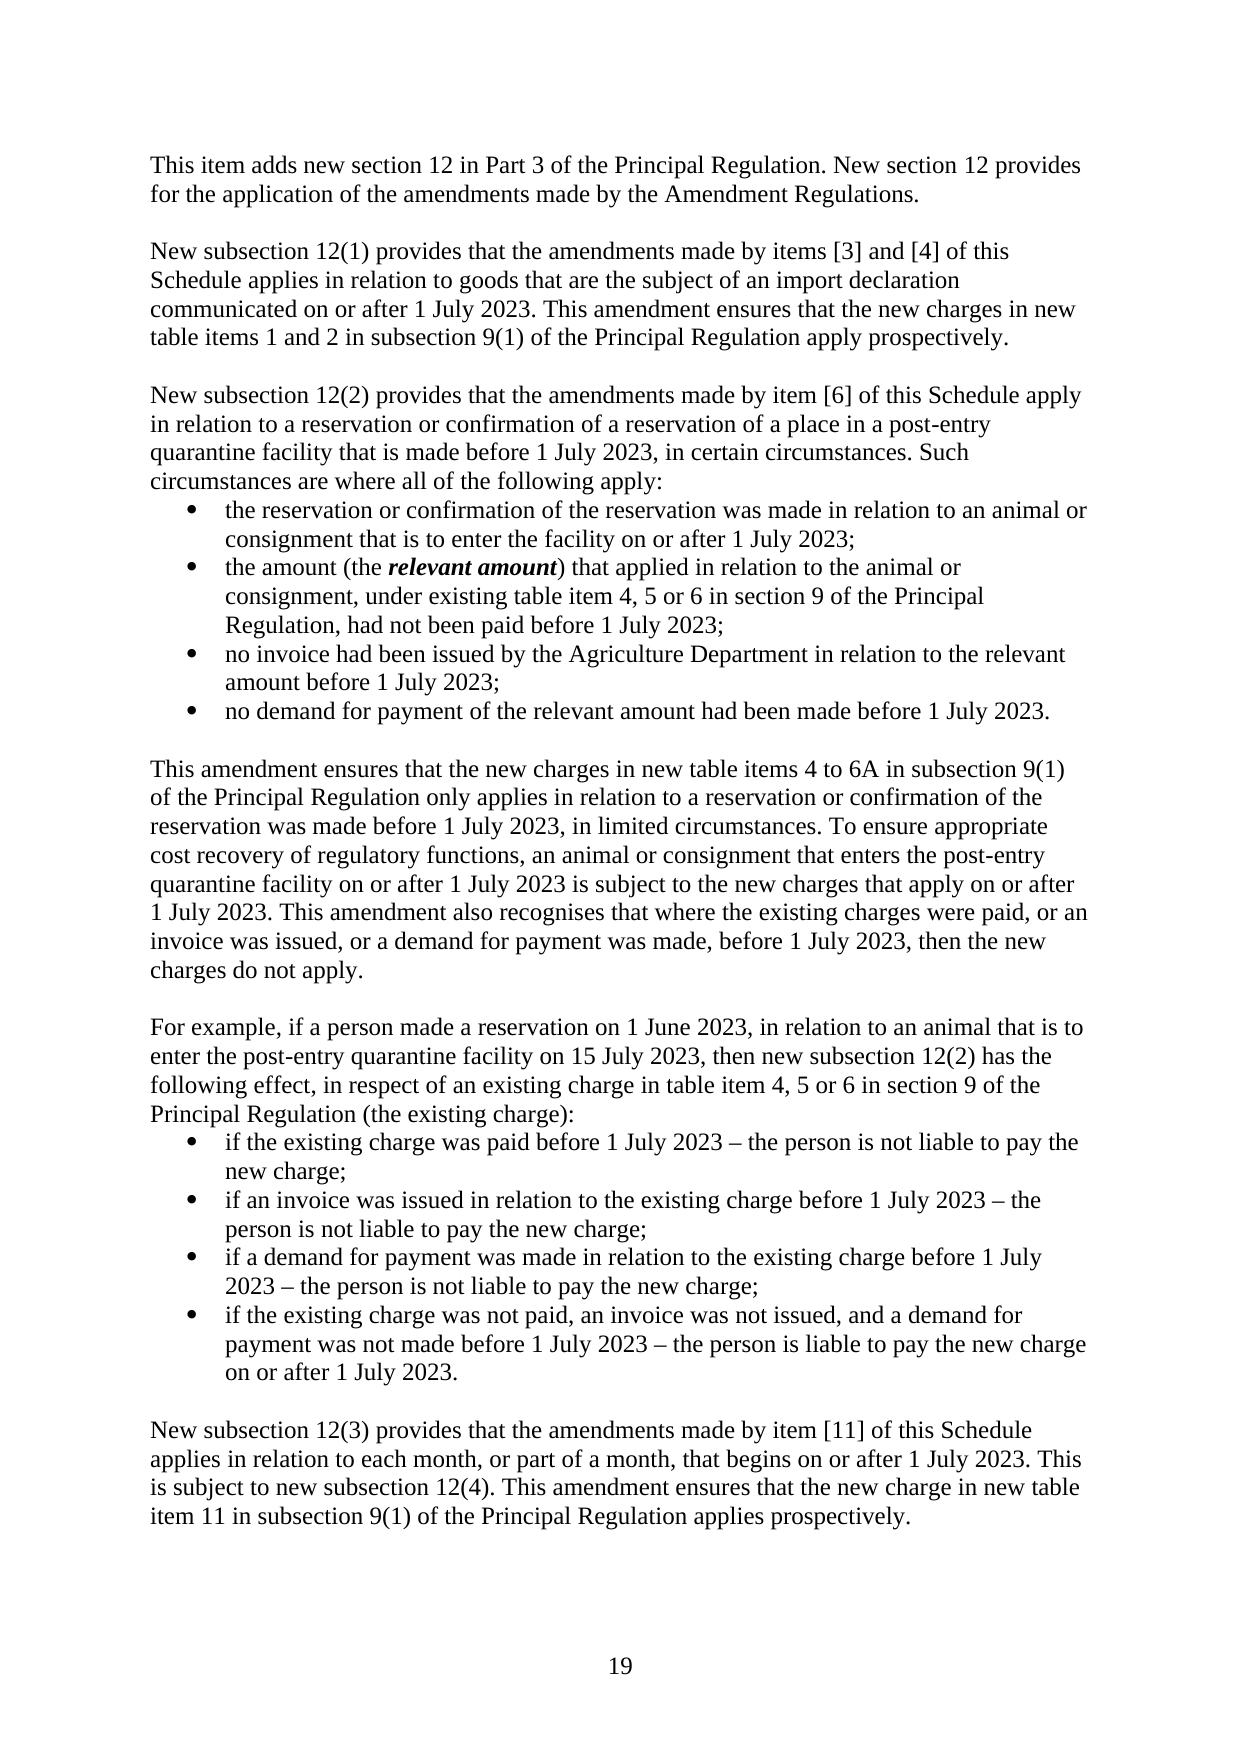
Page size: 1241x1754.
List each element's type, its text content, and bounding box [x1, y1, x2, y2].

text This item adds new section 12 in Part 3 of the Principal Regulation. New section 12 provides for the application of the amendments made by the Amendment Regulations. [150, 150, 1090, 207]
list if the existing charge was not paid, an invoice was not issued, and a demand for payment was not made before 1 July 2023 – the person is liable to pay the new charge on or after 1 July 2023. [187, 1300, 1090, 1386]
text New subsection 12(2) provides that the amendments made by item [6] of this Schedule apply in relation to a reservation or confirmation of a reservation of a place in a post-entry quarantine facility that is made before 1 July 2023, in certain circumstances. Such circumstances are where all of the following apply: [150, 380, 1090, 495]
list the reservation or confirmation of the reservation was made in relation to an animal or consignment that is to enter the facility on or after 1 July 2023; [187, 495, 1090, 552]
list no demand for payment of the relevant amount had been made before 1 July 2023. [187, 696, 1090, 725]
list if a demand for payment was made in relation to the existing charge before 1 July 2023 – the person is not liable to pay the new charge; [187, 1242, 1090, 1300]
text For example, if a person made a reservation on 1 June 2023, in relation to an animal that is to enter the post-entry quarantine facility on 15 July 2023, then new subsection 12(2) has the following effect, in respect of an existing charge in table item 4, 5 or 6 in section 9 of the Principal Regulation (the existing charge): [150, 1012, 1090, 1127]
list no invoice had been issued by the Agriculture Department in relation to the relevant amount before 1 July 2023; [187, 639, 1090, 696]
list if the existing charge was paid before 1 July 2023 – the person is not liable to pay the new charge; [187, 1127, 1090, 1185]
list if an invoice was issued in relation to the existing charge before 1 July 2023 – the person is not liable to pay the new charge; [187, 1185, 1090, 1242]
list the amount (the relevant amount) that applied in relation to the animal or consignment, under existing table item 4, 5 or 6 in section 9 of the Principal Regulation, had not been paid before 1 July 2023; [187, 552, 1090, 639]
text New subsection 12(3) provides that the amendments made by item [11] of this Schedule applies in relation to each month, or part of a month, that begins on or after 1 July 2023. This is subject to new subsection 12(4). This amendment ensures that the new charge in new table item 11 in subsection 9(1) of the Principal Regulation applies prospectively. [150, 1415, 1090, 1530]
text This amendment ensures that the new charges in new table items 4 to 6A in subsection 9(1) of the Principal Regulation only applies in relation to a reservation or confirmation of the reservation was made before 1 July 2023, in limited circumstances. To ensure appropriate cost recovery of regulatory functions, an animal or consignment that enters the post-entry quarantine facility on or after 1 July 2023 is subject to the new charges that apply on or after 1 July 2023. This amendment also recognises that where the existing charges were paid, or an invoice was issued, or a demand for payment was made, before 1 July 2023, then the new charges do not apply. [150, 754, 1090, 984]
text New subsection 12(1) provides that the amendments made by items [3] and [4] of this Schedule applies in relation to goods that are the subject of an import declaration communicated on or after 1 July 2023. This amendment ensures that the new charges in new table items 1 and 2 in subsection 9(1) of the Principal Regulation apply prospectively. [150, 236, 1090, 351]
